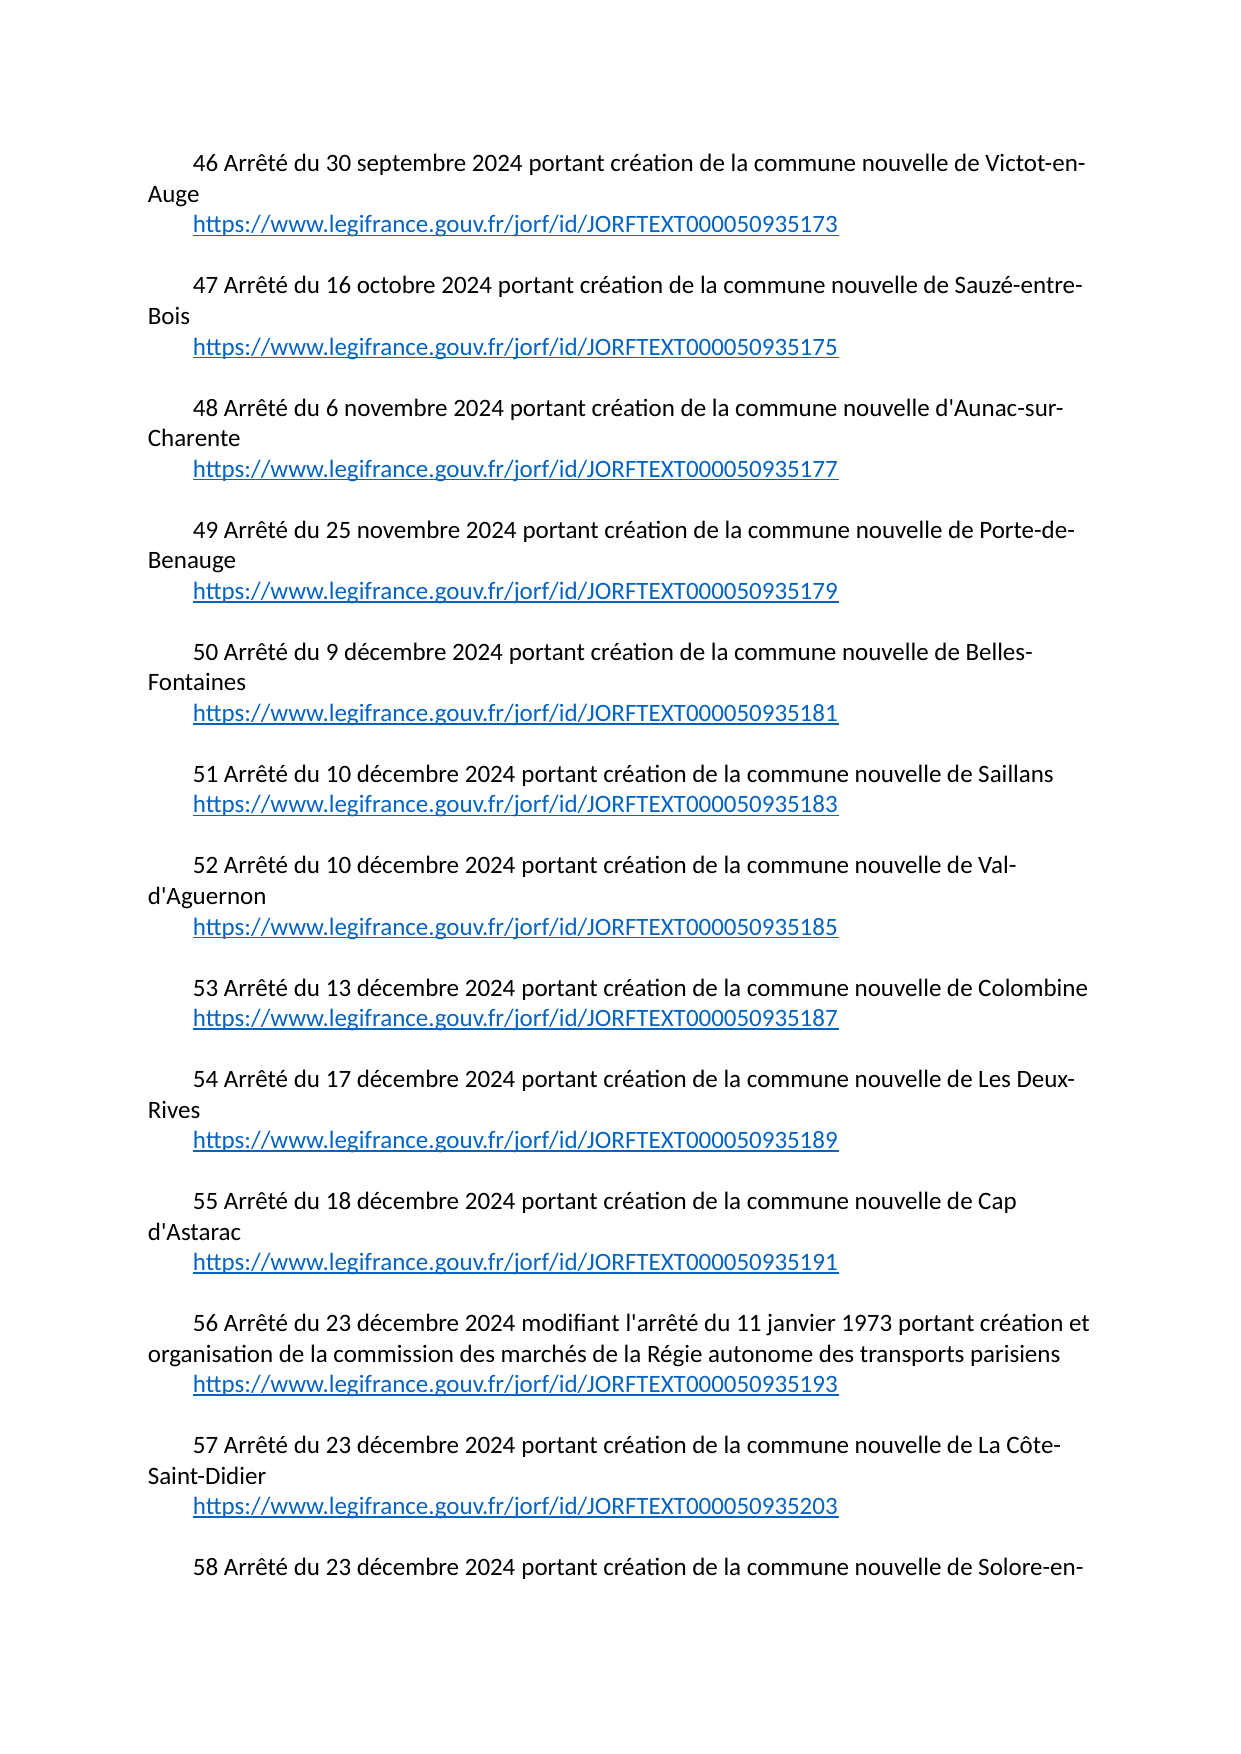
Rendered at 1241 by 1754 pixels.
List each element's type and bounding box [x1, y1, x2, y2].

text [148, 148, 1093, 1582]
